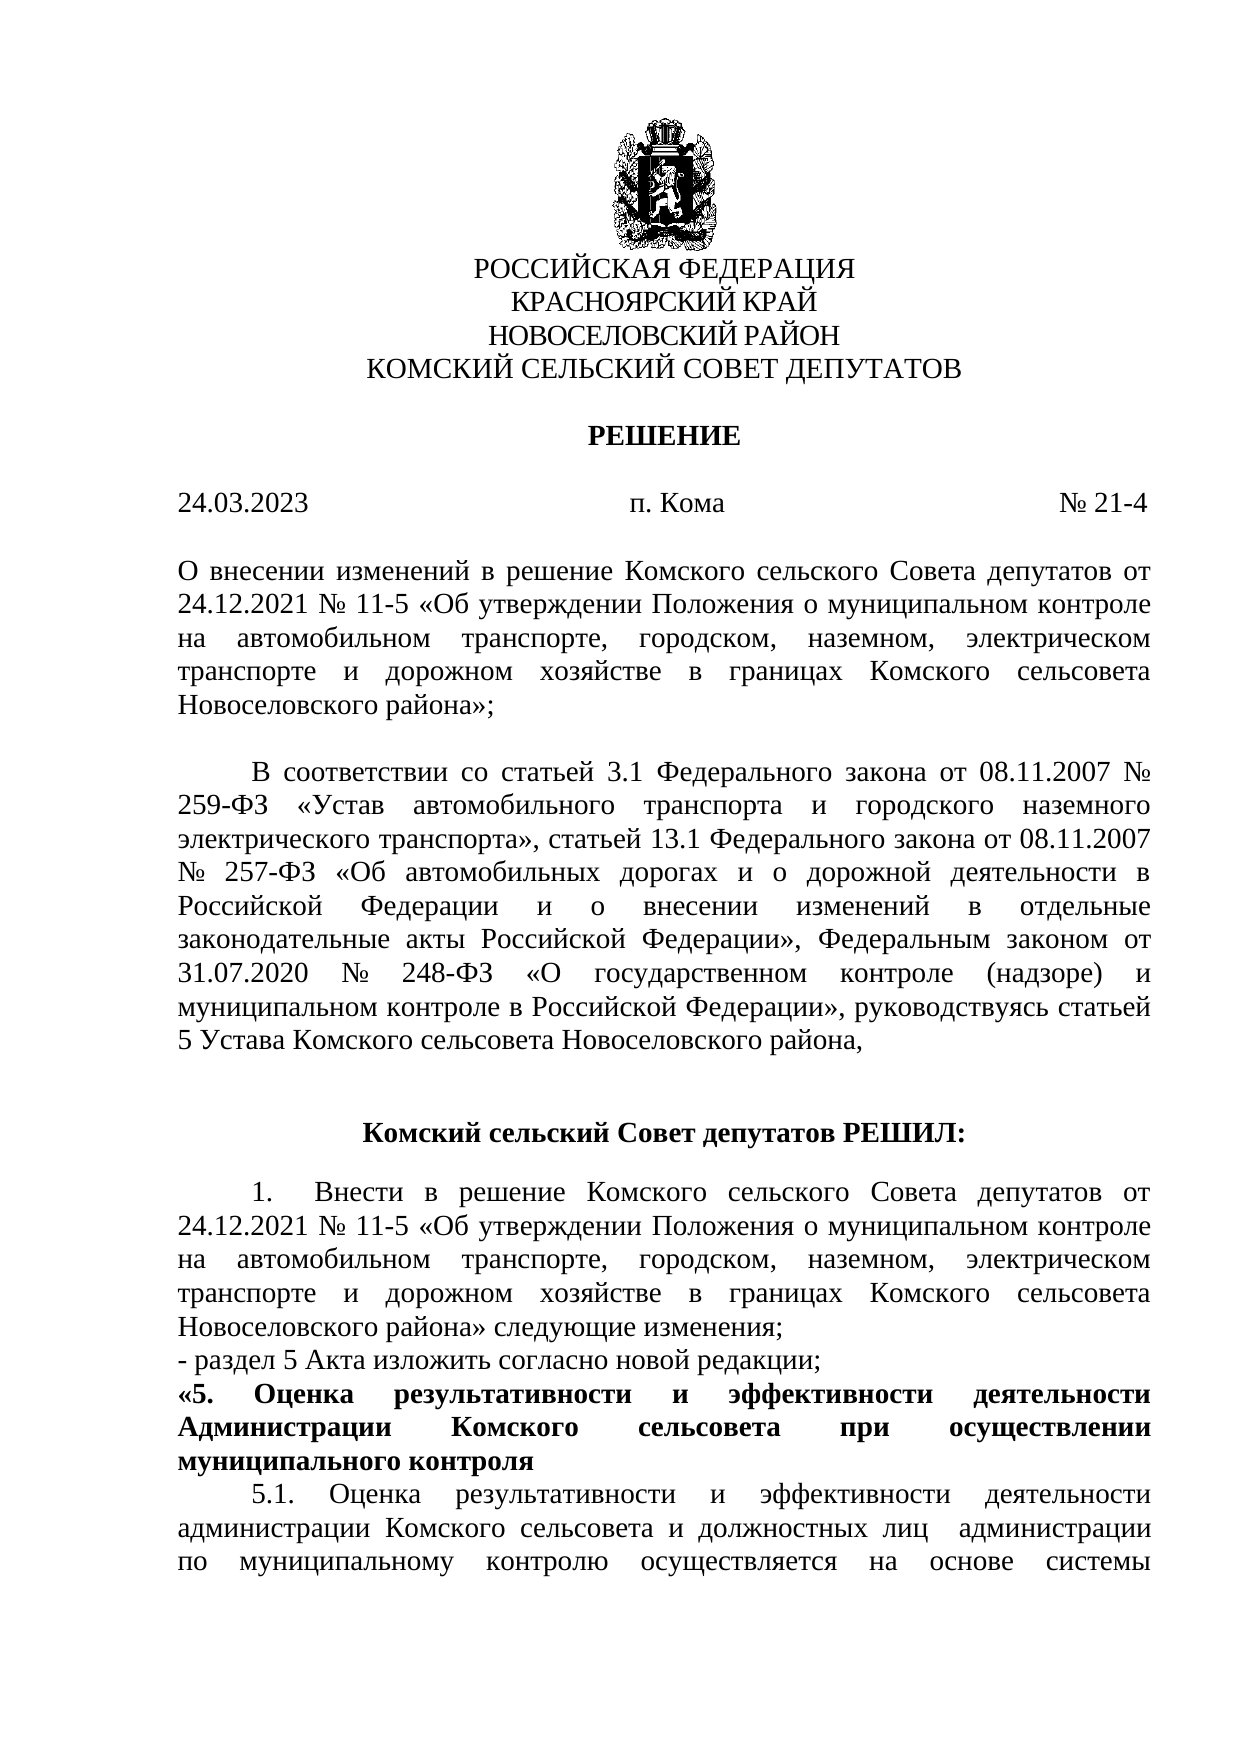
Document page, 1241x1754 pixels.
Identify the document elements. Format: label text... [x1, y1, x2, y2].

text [177, 1476, 1152, 1577]
text РОССИЙСКАЯ ФЕДЕРАЦИЯ [177, 251, 1152, 284]
text «5. Оценка результативности и эффективности деятельности Администрации Комского сельсовета при осуществлении муниципального контроля [177, 1376, 1152, 1476]
text О внесении изменений в решение Комского сельского Совета депутатов от 24.12.2021 № 11-5 «Об утверждении Положения о муниципальном контроле на автомобильном транспорте, городском, наземном, электрическом транспорте и дорожном хозяйстве в границах Комского сельсовета Новоселовского района»; [177, 553, 1152, 720]
text В соответствии со статьей 3.1 Федерального закона от 08.11.2007 № 259-ФЗ «Устав автомобильного транспорта и городского наземного электрического транспорта», статьей 13.1 Федерального закона от 08.11.2007 № 257-ФЗ «Об автомобильных дорогах и о дорожной деятельности в Российской Федерации и о внесении изменений в отдельные законодательные акты Российской Федерации», Федеральным законом от 31.07.2020 № 248-ФЗ «О государственном контроле (надзоре) и муниципальном контроле в Российской Федерации», руководствуясь статьей 5 Устава Комского сельсовета Новоселовского района, [177, 754, 1152, 1056]
text РЕШЕНИЕ [177, 418, 1152, 452]
text 1. Внести в решение Комского сельского Совета депутатов от 24.12.2021 № 11-5 «Об утверждении Положения о муниципальном контроле на автомобильном транспорте, городском, наземном, электрическом транспорте и дорожном хозяйстве в границах Комского сельсовета Новоселовского района» следующие изменения; [177, 1174, 1152, 1342]
text КРАСНОЯРСКИЙ КРАЙ [177, 284, 1152, 318]
text КОМСКИЙ СЕЛЬСКИЙ СОВЕТ ДЕПУТАТОВ [177, 351, 1152, 385]
text 24.03.2023 п. Кома № 21-4 [177, 486, 1152, 519]
text НОВОСЕЛОВСКИЙ РАЙОН [177, 318, 1152, 351]
text Комский сельский Совет депутатов РЕШИЛ: [177, 1115, 1152, 1149]
text - раздел 5 Акта изложить согласно новой редакции; [177, 1342, 1152, 1376]
